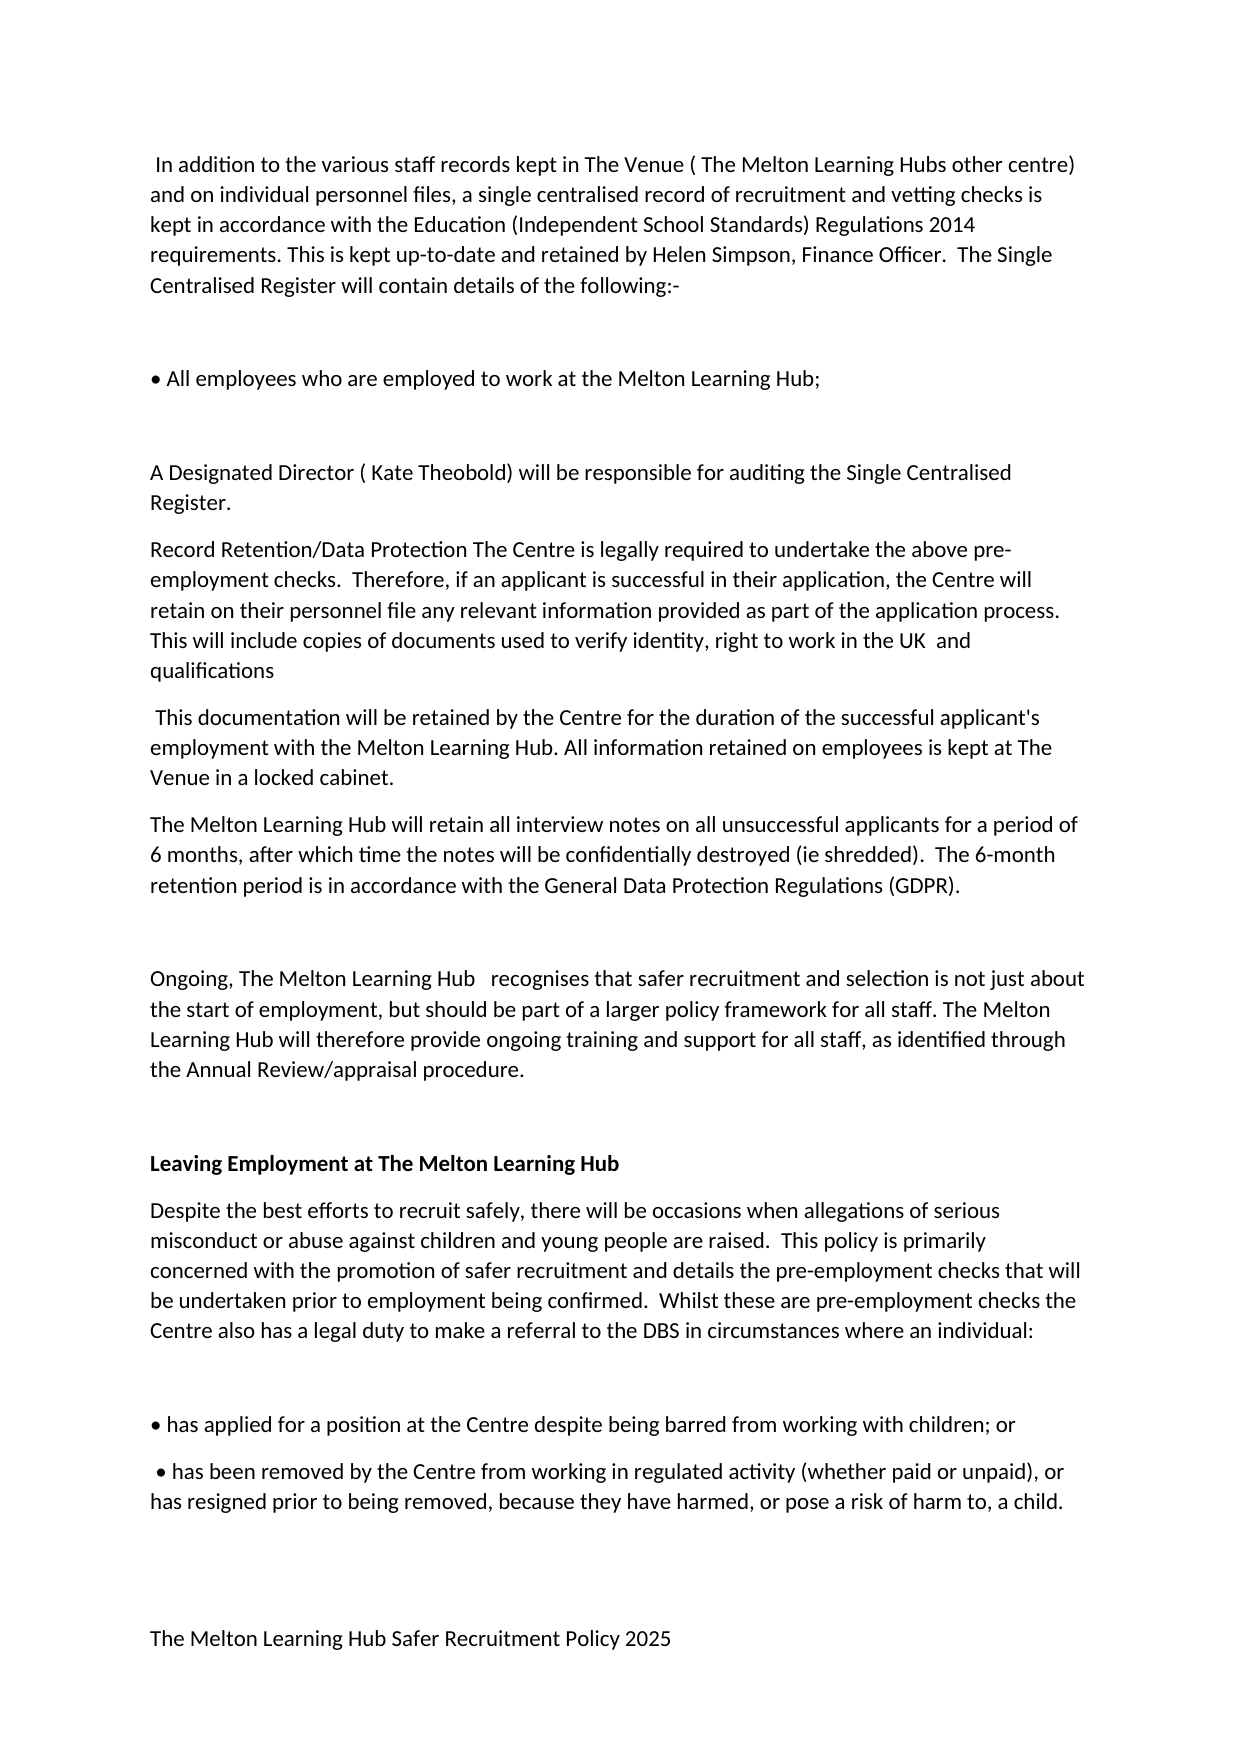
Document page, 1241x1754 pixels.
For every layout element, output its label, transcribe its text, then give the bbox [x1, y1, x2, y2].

text A Designated Director ( Kate Theobold) will be responsible for auditing the Single Centralised Register. [150, 458, 1090, 517]
text • All employees who are employed to work at the Melton Learning Hub; [150, 364, 1090, 393]
text The Melton Learning Hub will retain all interview notes on all unsuccessful applicants for a period of 6 months, after which time the notes will be confidentially destroyed (ie shredded). The 6-month retention period is in accordance with the General Data Protection Regulations (GDPR). [150, 810, 1090, 899]
text Ongoing, The Melton Learning Hub recognises that safer recruitment and selection is not just about the start of employment, but should be part of a larger policy framework for all staff. The Melton Learning Hub will therefore provide ongoing training and support for all staff, as identified through the Annual Review/appraisal procedure. [150, 964, 1090, 1083]
text • has applied for a position at the Centre despite being barred from working with children; or [150, 1410, 1090, 1438]
text In addition to the various staff records kept in The Venue ( The Melton Learning Hubs other centre) and on individual personnel files, a single centralised record of recruitment and vetting checks is kept in accordance with the Education (Independent School Standards) Regulations 2014 requirements. This is kept up-to-date and retained by Helen Simpson, Finance Officer. The Single Centralised Register will contain details of the following:- [150, 150, 1090, 299]
text Record Retention/Data Protection The Centre is legally required to undertake the above pre-employment checks. Therefore, if an applicant is successful in their application, the Centre will retain on their personnel file any relevant information provided as part of the application process. This will include copies of documents used to verify identity, right to work in the UK and qualifications [150, 535, 1090, 684]
text Despite the best efforts to recruit safely, there will be occasions when allegations of serious misconduct or abuse against children and young people are raised. This policy is primarily concerned with the promotion of safer recruitment and details the pre-employment checks that will be undertaken prior to employment being confirmed. Whilst these are pre-employment checks the Centre also has a legal duty to make a referral to the DBS in circumstances where an individual: [150, 1196, 1090, 1345]
text This documentation will be retained by the Centre for the duration of the successful applicant's employment with the Melton Learning Hub. All information retained on employees is kept at The Venue in a locked cabinet. [150, 703, 1090, 792]
text Leaving Employment at The Melton Learning Hub [150, 1149, 1090, 1177]
text • has been removed by the Centre from working in regulated activity (whether paid or unpaid), or has resigned prior to being removed, because they have harmed, or pose a risk of harm to, a child. [150, 1457, 1090, 1516]
